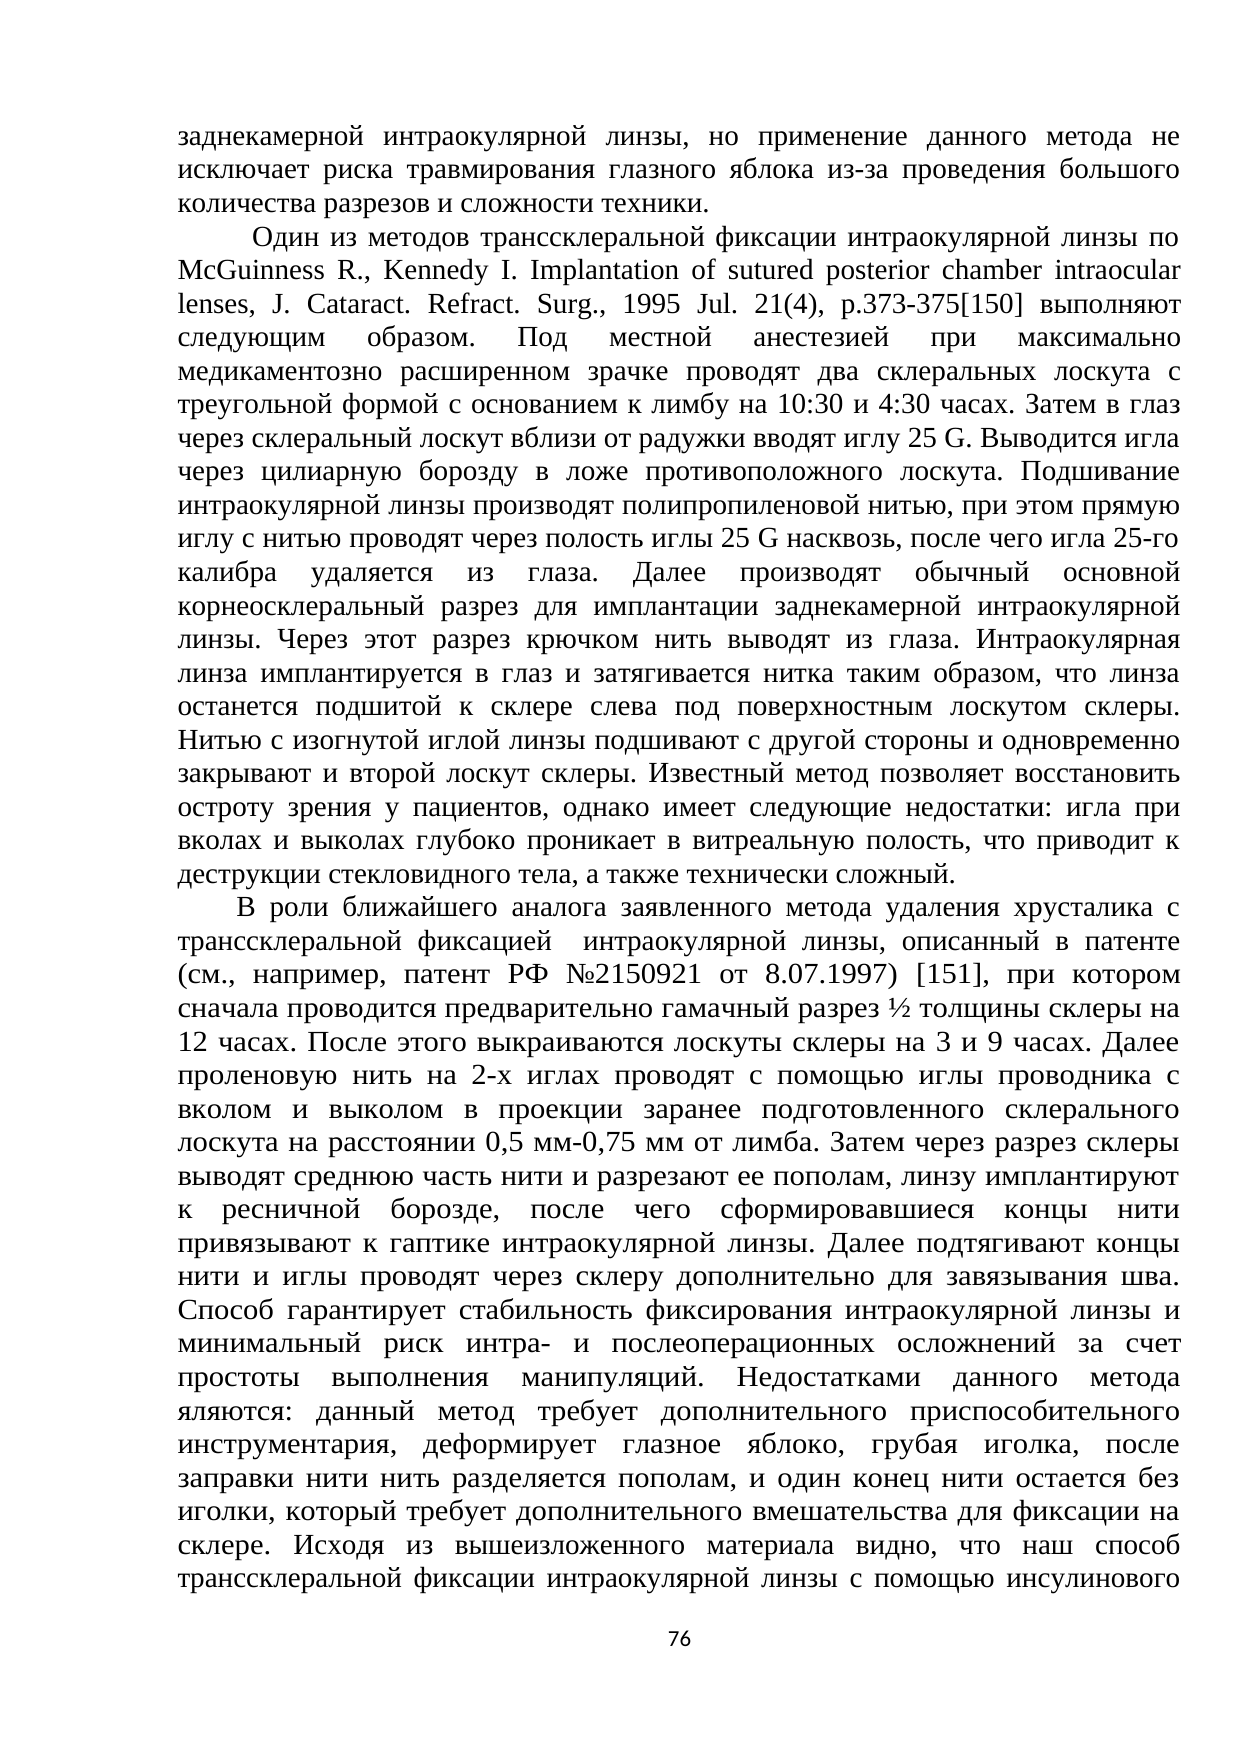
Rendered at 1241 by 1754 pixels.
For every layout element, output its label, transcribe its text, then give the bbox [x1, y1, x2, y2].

text Один из методов транссклеральной фиксации интраокулярной линзы по McGuinness R., Kennedy I. Implantation of sutured posterior chamber intraocular lenses, J. Cataract. Refract. Surg., 1995 Jul. 21(4), p.373-375[150] выполняют следующим образом. Под местной анестезией при максимально медикаментозно расширенном зрачке проводят два склеральных лоскута с треугольной формой с основанием к лимбу на 10:30 и 4:30 часах. Затем в глаз через склеральный лоскут вблизи от радужки вводят иглу 25 G. Выводится игла через цилиарную борозду в ложе противоположного лоскута. Подшивание интраокулярной линзы производят полипропиленовой нитью, при этом прямую иглу с нитью проводят через полость иглы 25 G насквозь, после чего игла 25-го калибра удаляется из глаза. Далее производят обычный основной корнеосклеральный разрез для имплантации заднекамерной интраокулярной линзы. Через этот разрез крючком нить выводят из глаза. Интраокулярная линза имплантируется в глаз и затягивается нитка таким образом, что линза останется подшитой к склере слева под поверхностным лоскутом склеры. Нитью с изогнутой иглой линзы подшивают с другой стороны и одновременно закрывают и второй лоскут склеры. Известный метод позволяет восстановить остроту зрения у пациентов, однако имеет следующие недостатки: игла при вколах и выколах глубоко проникает в витреальную полость, что приводит к деструкции стекловидного тела, а также технически сложный. [177, 219, 1181, 889]
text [177, 889, 1181, 1594]
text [177, 118, 1181, 219]
